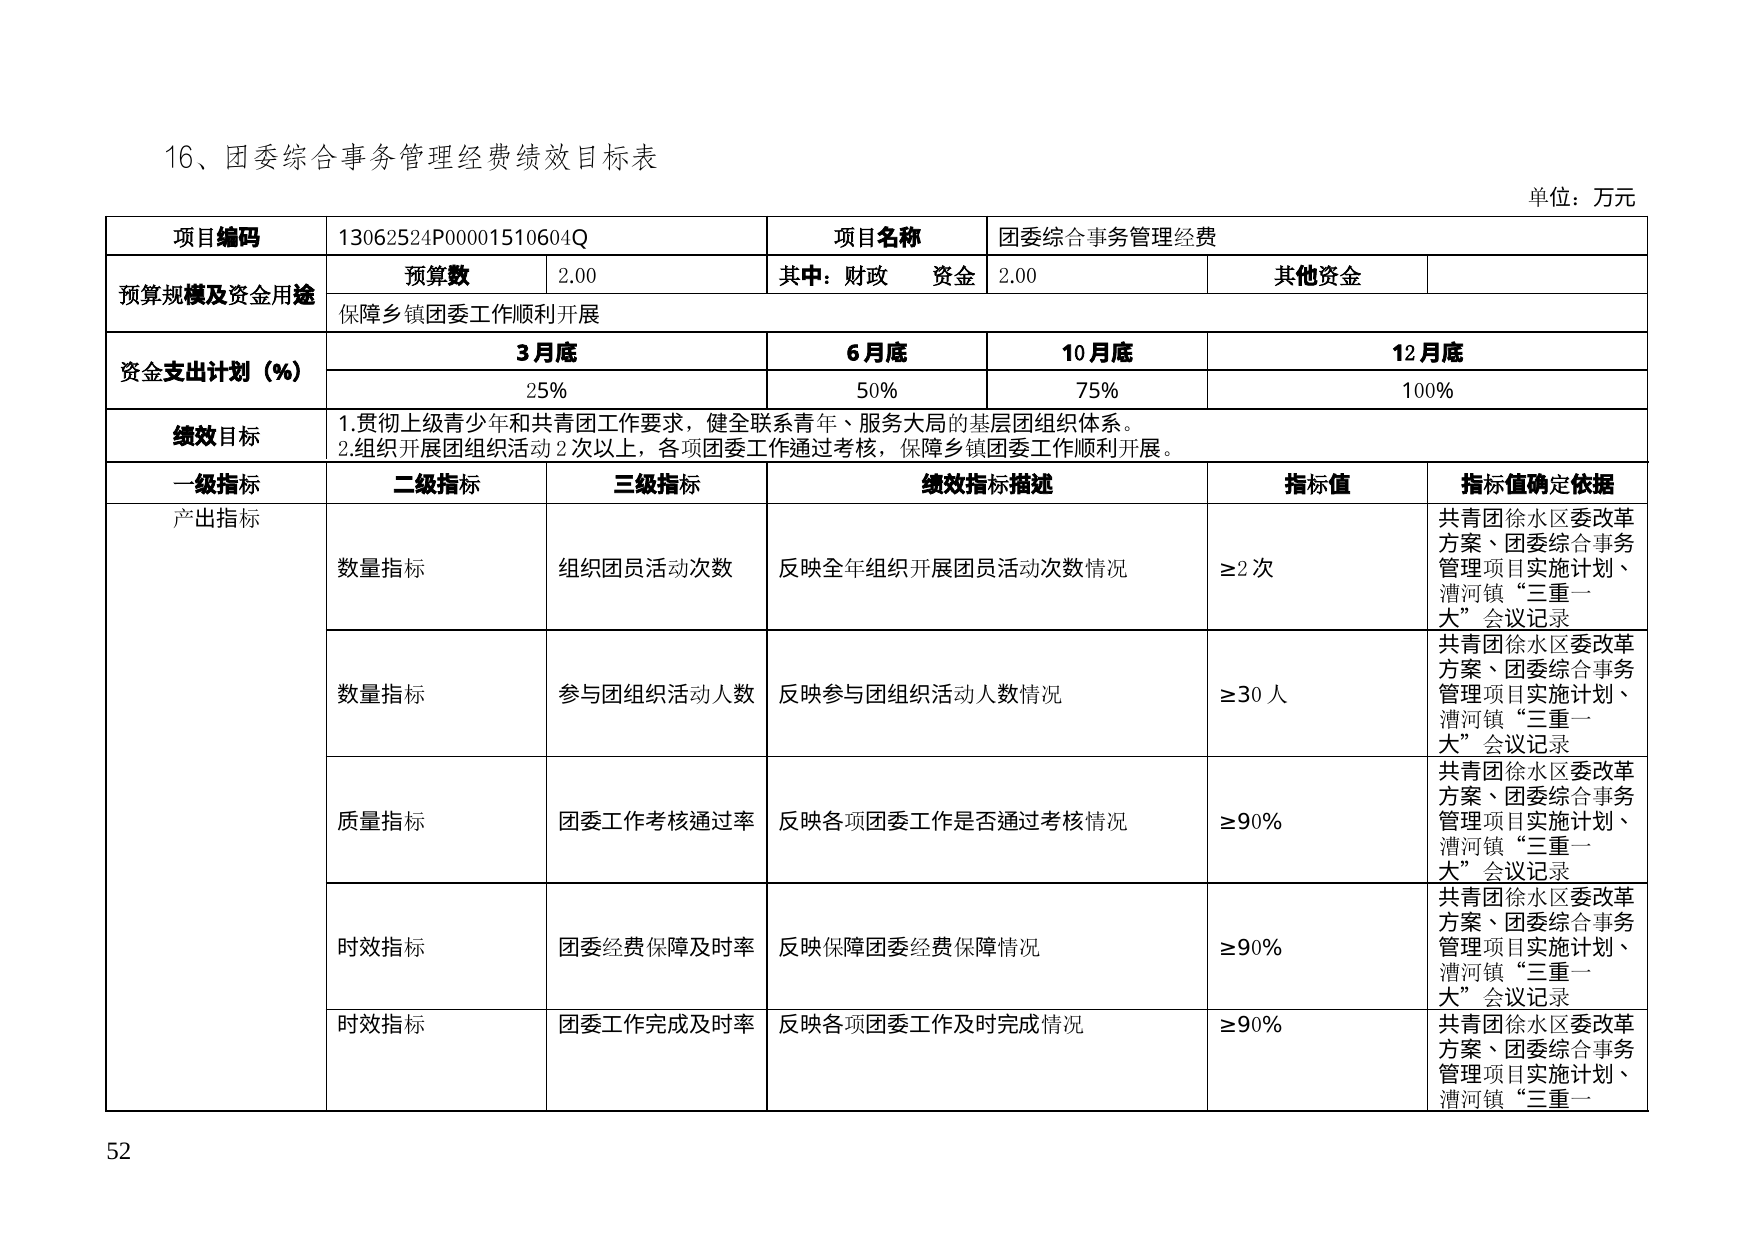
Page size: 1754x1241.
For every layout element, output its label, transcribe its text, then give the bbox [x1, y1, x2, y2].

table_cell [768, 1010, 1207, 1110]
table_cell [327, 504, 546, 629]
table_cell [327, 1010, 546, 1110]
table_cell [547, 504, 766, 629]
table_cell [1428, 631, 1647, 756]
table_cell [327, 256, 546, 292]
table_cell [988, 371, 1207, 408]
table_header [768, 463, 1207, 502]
text 16、团委综合事务管理经费绩效目标表 [106, 142, 1648, 174]
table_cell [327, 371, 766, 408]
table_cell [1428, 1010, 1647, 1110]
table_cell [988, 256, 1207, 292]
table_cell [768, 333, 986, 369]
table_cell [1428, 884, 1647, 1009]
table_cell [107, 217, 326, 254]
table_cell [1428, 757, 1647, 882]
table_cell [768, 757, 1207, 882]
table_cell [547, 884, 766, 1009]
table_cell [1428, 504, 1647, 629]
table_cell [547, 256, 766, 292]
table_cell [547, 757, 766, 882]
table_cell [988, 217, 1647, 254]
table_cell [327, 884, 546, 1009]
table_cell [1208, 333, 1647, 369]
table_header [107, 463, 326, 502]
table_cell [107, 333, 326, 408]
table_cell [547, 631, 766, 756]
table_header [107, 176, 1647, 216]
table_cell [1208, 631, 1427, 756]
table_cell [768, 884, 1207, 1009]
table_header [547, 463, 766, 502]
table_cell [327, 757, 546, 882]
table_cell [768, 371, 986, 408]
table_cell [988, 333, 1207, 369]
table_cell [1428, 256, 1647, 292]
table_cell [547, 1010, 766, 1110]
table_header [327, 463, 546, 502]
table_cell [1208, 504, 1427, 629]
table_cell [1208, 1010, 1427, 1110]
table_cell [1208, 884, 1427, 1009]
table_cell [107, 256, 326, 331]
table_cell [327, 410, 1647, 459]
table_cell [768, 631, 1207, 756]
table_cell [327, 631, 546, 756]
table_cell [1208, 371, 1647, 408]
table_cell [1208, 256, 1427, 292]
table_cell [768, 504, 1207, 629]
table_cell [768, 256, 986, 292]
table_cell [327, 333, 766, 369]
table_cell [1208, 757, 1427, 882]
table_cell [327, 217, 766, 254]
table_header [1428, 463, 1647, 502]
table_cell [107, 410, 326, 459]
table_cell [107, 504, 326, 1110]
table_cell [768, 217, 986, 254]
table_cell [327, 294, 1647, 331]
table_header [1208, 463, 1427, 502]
